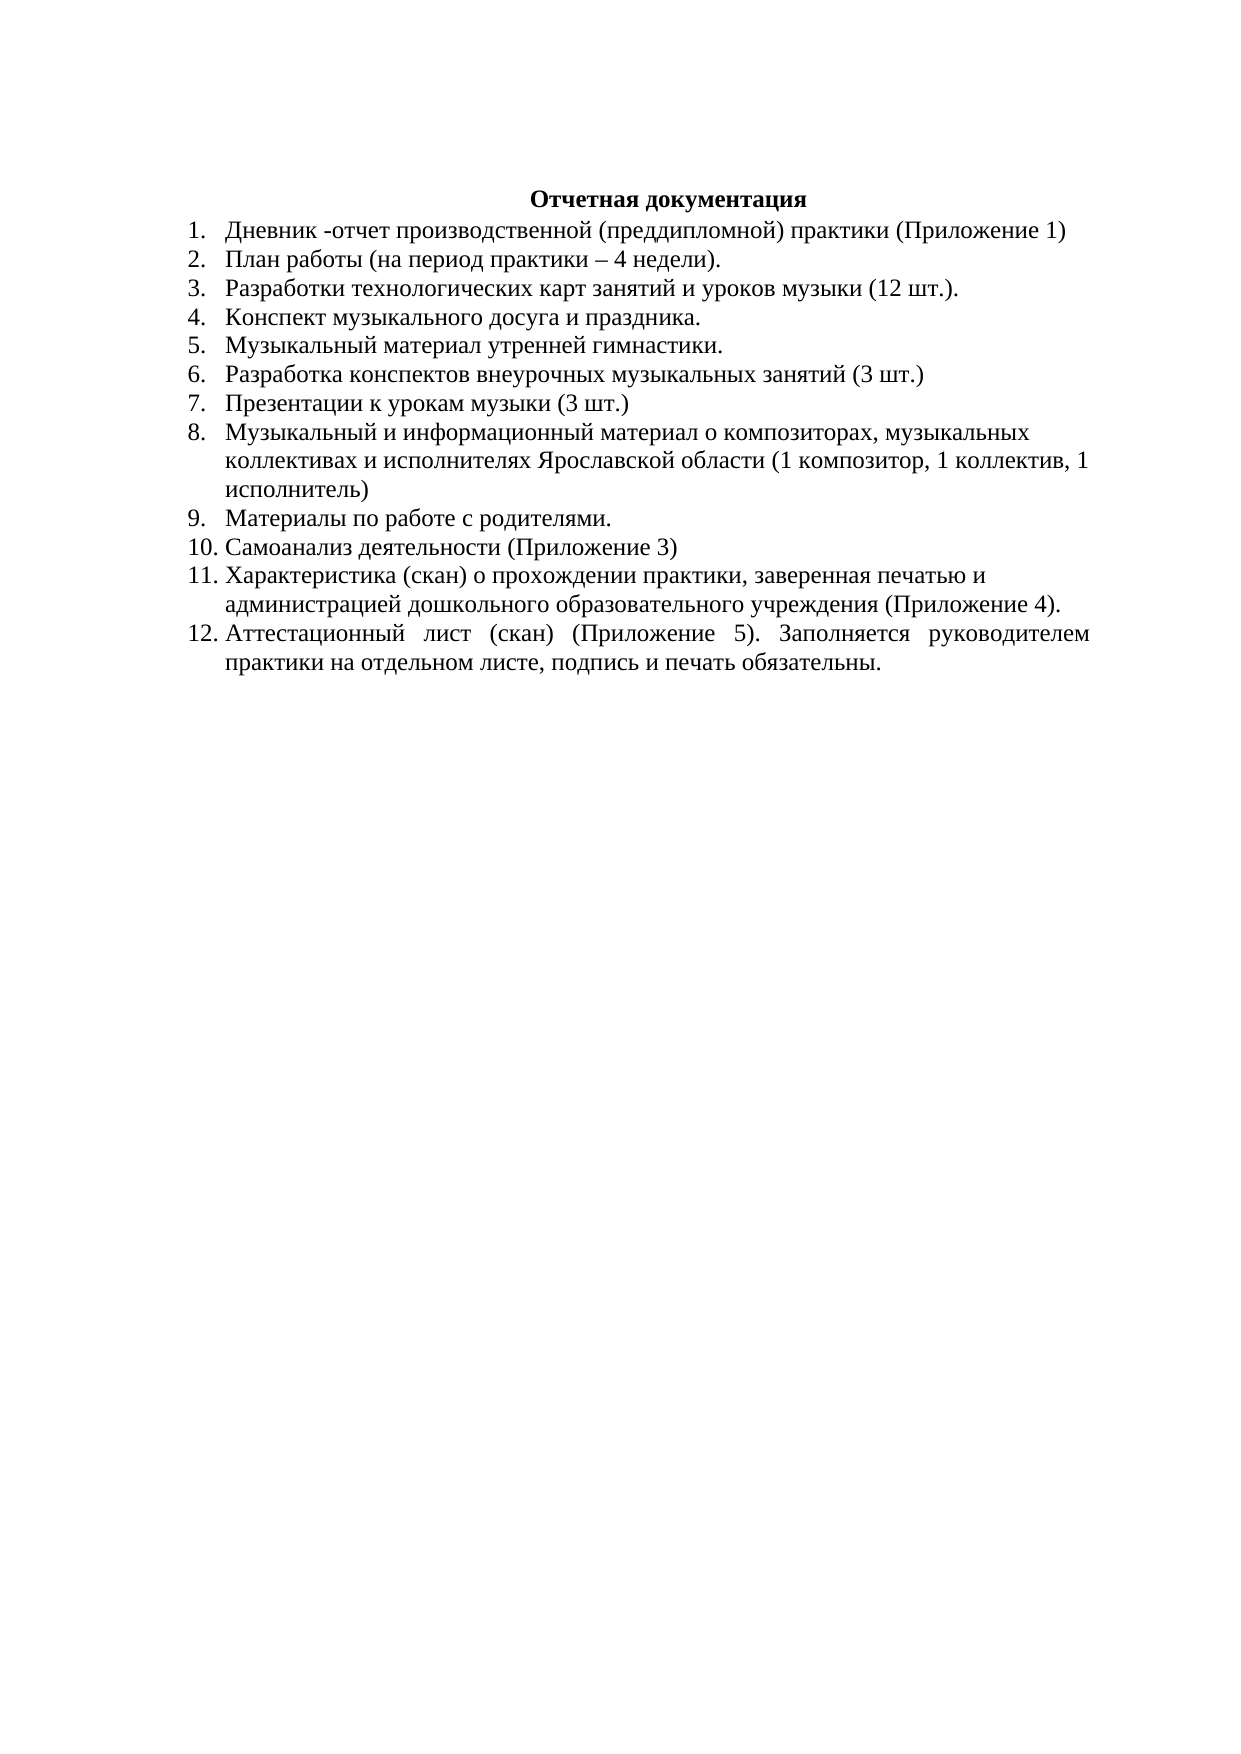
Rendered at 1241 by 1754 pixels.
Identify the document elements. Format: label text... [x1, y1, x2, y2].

list Самоанализ деятельности (Приложение 3) [187, 532, 1091, 560]
list Презентации к урокам музыки (3 шт.) [187, 388, 1091, 417]
list Характеристика (скан) о прохождении практики, заверенная печатью и администрацией дошкольного образовательного учреждения (Приложение 4). [187, 560, 1091, 618]
list Разработки технологических карт занятий и уроков музыки (12 шт.). [187, 273, 1091, 302]
list План работы (на период практики – 4 недели). [187, 244, 1091, 273]
text Отчетная документация [151, 184, 1091, 213]
list Аттестационный лист (скан) (Приложение 5). Заполняется руководителем практики на отдельном листе, подпись и печать обязательны. [187, 618, 1091, 675]
list Дневник -отчет производственной (преддипломной) практики (Приложение 1) [187, 215, 1091, 244]
list Музыкальный материал утренней гимнастики. [187, 330, 1091, 359]
list Конспект музыкального досуга и праздника. [187, 302, 1091, 330]
list Разработка конспектов внеурочных музыкальных занятий (3 шт.) [187, 359, 1091, 388]
list Музыкальный и информационный материал о композиторах, музыкальных коллективах и исполнителях Ярославской области (1 композитор, 1 коллектив, 1 исполнитель) [187, 417, 1091, 503]
list Материалы по работе с родителями. [187, 503, 1091, 532]
